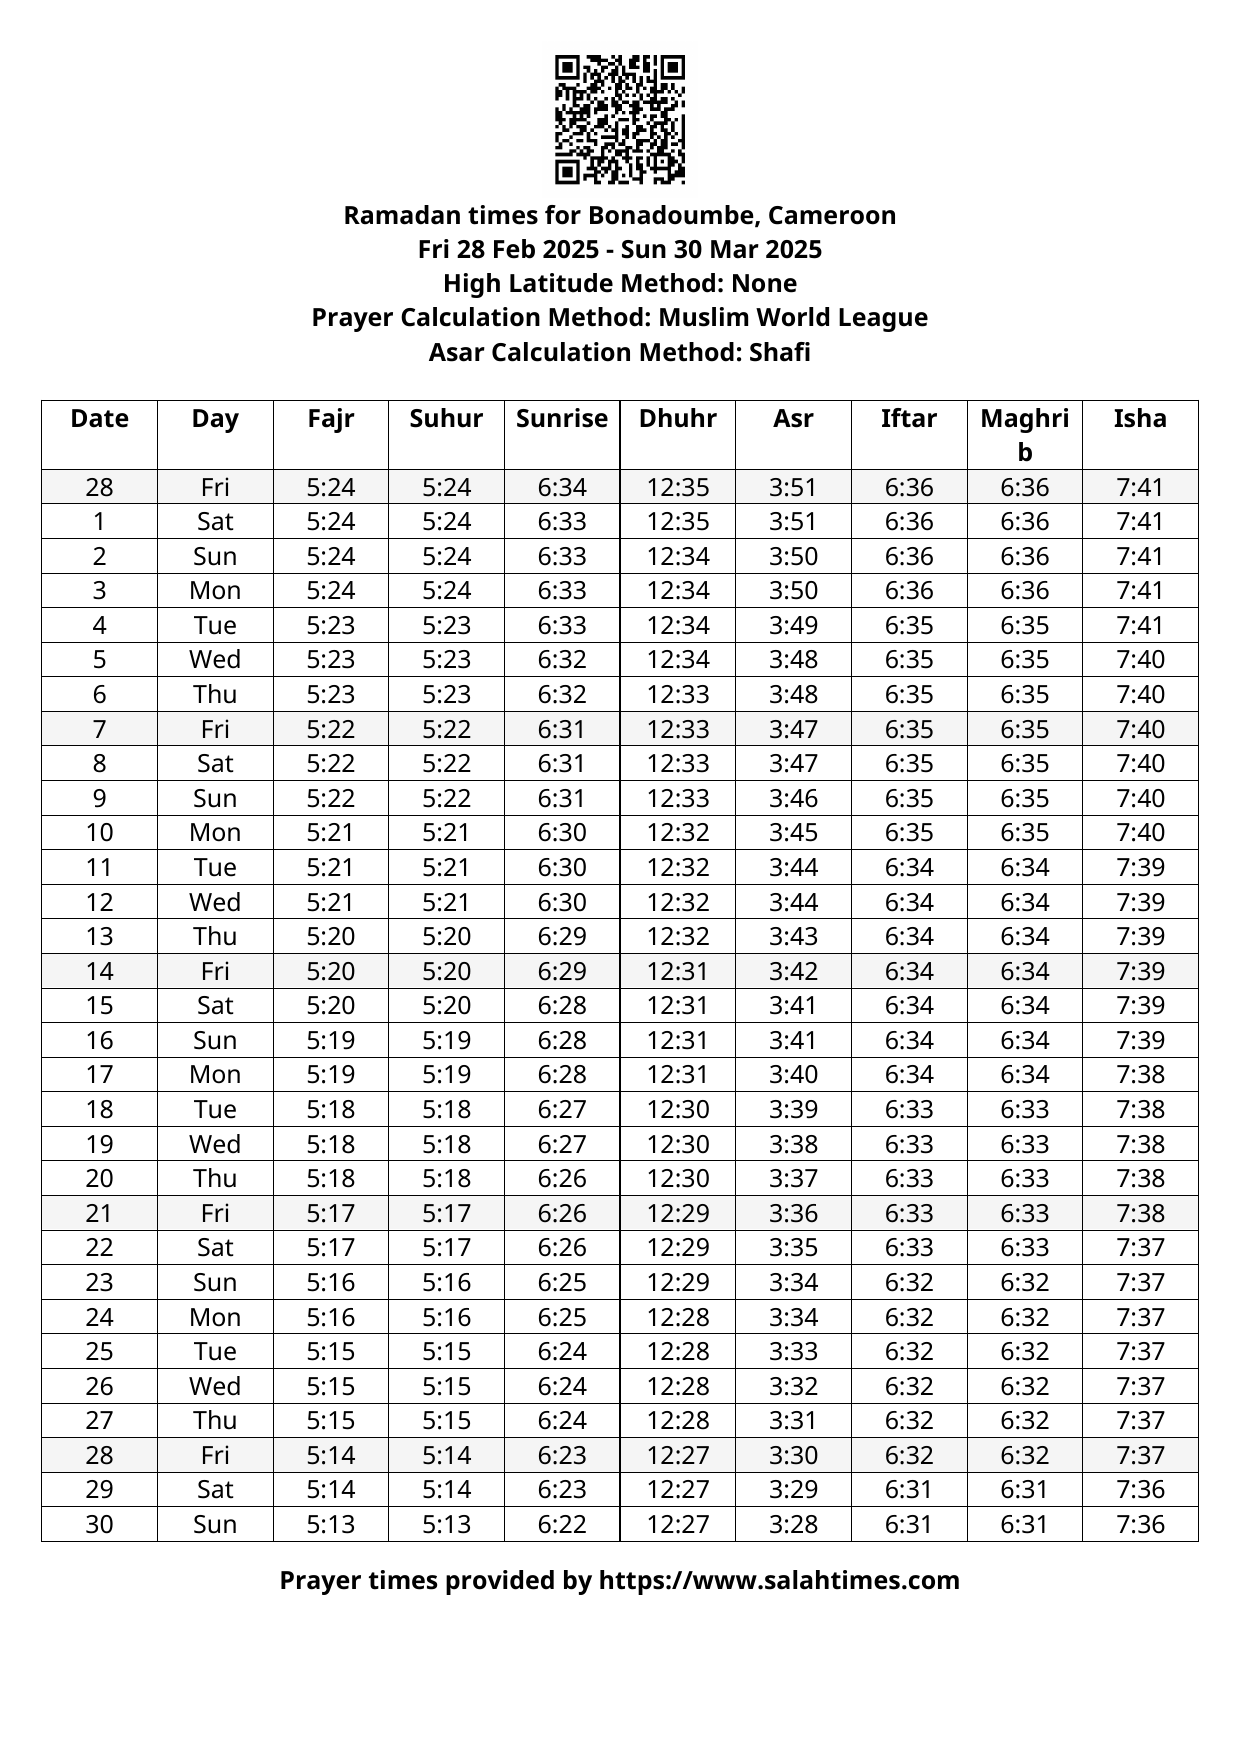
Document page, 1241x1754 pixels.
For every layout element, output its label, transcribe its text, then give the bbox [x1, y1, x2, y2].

table_cell 7:39 [1083, 885, 1198, 918]
table_cell 5:21 [274, 885, 388, 918]
table_cell 6:32 [505, 677, 619, 711]
table_cell 5:18 [274, 1092, 388, 1126]
table_cell 6:34 [852, 850, 967, 884]
table_cell 5:21 [389, 885, 504, 918]
table_cell 5:22 [389, 746, 504, 780]
table_cell 6:36 [852, 470, 967, 503]
table_cell 5:24 [389, 504, 504, 538]
table_cell 5:24 [274, 574, 388, 607]
table_cell 12:34 [621, 574, 735, 607]
table_cell 3:48 [736, 677, 851, 711]
table_cell 6:26 [505, 1161, 619, 1195]
table_cell 5:17 [274, 1231, 388, 1264]
table_cell 3:29 [736, 1473, 851, 1506]
table_cell 8 [42, 746, 157, 780]
table_cell 3:35 [736, 1231, 851, 1264]
table_cell 6:33 [968, 1231, 1082, 1264]
table_cell Sun [158, 1507, 273, 1541]
table_cell 12:32 [621, 816, 735, 849]
table_cell 6:33 [852, 1161, 967, 1195]
table_cell 5:23 [274, 608, 388, 642]
table_header Dhuhr [621, 401, 735, 469]
table_cell 6:33 [505, 504, 619, 538]
table_cell 5:23 [389, 677, 504, 711]
table_cell 7:40 [1083, 781, 1198, 814]
table_cell 7:39 [1083, 919, 1198, 953]
table_cell 6:35 [852, 781, 967, 814]
table_cell Wed [158, 885, 273, 918]
table_cell 3:47 [736, 746, 851, 780]
table_cell 12:29 [621, 1196, 735, 1229]
table_cell 6:31 [505, 712, 619, 745]
table_cell Fri [158, 470, 273, 503]
table_cell 3:50 [736, 574, 851, 607]
table_cell 4 [42, 608, 157, 642]
table_header Isha [1083, 401, 1198, 469]
text Asar Calculation Method: Shafi [42, 334, 1198, 368]
table_cell 7:39 [1083, 850, 1198, 884]
table_cell 6:35 [852, 712, 967, 745]
table_cell 12:30 [621, 1092, 735, 1126]
table_cell 6:34 [852, 989, 967, 1022]
table_cell 3:49 [736, 608, 851, 642]
table_cell 6:26 [505, 1231, 619, 1264]
table_cell Thu [158, 919, 273, 953]
table_cell 6:34 [968, 919, 1082, 953]
table_cell Wed [158, 1369, 273, 1402]
table_cell 5:15 [274, 1369, 388, 1402]
table_cell 7:41 [1083, 470, 1198, 503]
table_cell 6:31 [852, 1507, 967, 1541]
table_cell Tue [158, 850, 273, 884]
table_cell 12:31 [621, 1023, 735, 1057]
table_cell 6:33 [505, 574, 619, 607]
table_cell 5:19 [274, 1058, 388, 1091]
table_cell 16 [42, 1023, 157, 1057]
table_cell 7:38 [1083, 1161, 1198, 1195]
table_cell 6:32 [852, 1404, 967, 1437]
table_cell 5:16 [274, 1265, 388, 1299]
table_cell 6:27 [505, 1127, 619, 1160]
table_cell 3:46 [736, 781, 851, 814]
table_cell 5:14 [389, 1438, 504, 1472]
table_cell 3 [42, 574, 157, 607]
table_cell 6:35 [968, 677, 1082, 711]
table_cell 5:16 [389, 1265, 504, 1299]
table_cell 3:41 [736, 1023, 851, 1057]
table_cell 7:38 [1083, 1127, 1198, 1160]
table_cell 6:34 [852, 919, 967, 953]
table_cell 6:34 [968, 1058, 1082, 1091]
table_cell 5:20 [274, 919, 388, 953]
table_cell 6:32 [852, 1334, 967, 1368]
table_cell 6:34 [968, 850, 1082, 884]
table_cell 7:36 [1083, 1507, 1198, 1541]
table_cell 5:20 [274, 989, 388, 1022]
table_cell Sat [158, 1473, 273, 1506]
table_cell 6:25 [505, 1265, 619, 1299]
table_cell 5:15 [389, 1404, 504, 1437]
table_cell 5:13 [274, 1507, 388, 1541]
table_cell 6:32 [852, 1369, 967, 1402]
table_cell Wed [158, 1127, 273, 1160]
table_cell 7:36 [1083, 1473, 1198, 1506]
table_cell 12:35 [621, 470, 735, 503]
table_cell 9 [42, 781, 157, 814]
table_cell 5:23 [274, 643, 388, 676]
table_header Fajr [274, 401, 388, 469]
table_cell 6:31 [505, 781, 619, 814]
table_cell 12:30 [621, 1161, 735, 1195]
table_cell 5:17 [389, 1196, 504, 1229]
table_cell 3:51 [736, 470, 851, 503]
table_cell 7:41 [1083, 504, 1198, 538]
table_cell 5:23 [389, 643, 504, 676]
table_cell 12:34 [621, 643, 735, 676]
table_cell 12:31 [621, 954, 735, 987]
table_cell 6:33 [505, 608, 619, 642]
table_cell 17 [42, 1058, 157, 1091]
text Ramadan times for Bonadoumbe, Cameroon [42, 198, 1198, 232]
table_cell 6:30 [505, 885, 619, 918]
table_cell 6:34 [852, 885, 967, 918]
table_cell 6:36 [968, 574, 1082, 607]
table_cell Sat [158, 989, 273, 1022]
table_cell 5:22 [274, 712, 388, 745]
table_cell 3:31 [736, 1404, 851, 1437]
table_header Date [42, 401, 157, 469]
table_cell 5:22 [389, 712, 504, 745]
table_cell 12:31 [621, 989, 735, 1022]
table_cell 12:32 [621, 885, 735, 918]
table_header Suhur [389, 401, 504, 469]
table_cell Fri [158, 1196, 273, 1229]
table_cell Sat [158, 746, 273, 780]
table_cell 21 [42, 1196, 157, 1229]
picture [542, 41, 699, 198]
table_cell Thu [158, 1404, 273, 1437]
table_cell 5:16 [274, 1300, 388, 1333]
table_cell 7:37 [1083, 1369, 1198, 1402]
table_cell 22 [42, 1231, 157, 1264]
table_cell 12:27 [621, 1438, 735, 1472]
table_cell 23 [42, 1265, 157, 1299]
table_cell 6:35 [852, 816, 967, 849]
table_cell 6:36 [968, 539, 1082, 572]
table_cell 6:35 [852, 608, 967, 642]
table_cell 3:45 [736, 816, 851, 849]
table_cell 5:14 [274, 1473, 388, 1506]
table_cell 6:23 [505, 1438, 619, 1472]
table_cell 6:34 [852, 954, 967, 987]
table_cell 6:30 [505, 816, 619, 849]
table_cell 6:28 [505, 989, 619, 1022]
table_cell 7:40 [1083, 712, 1198, 745]
table_cell 3:41 [736, 989, 851, 1022]
table_cell 6:24 [505, 1404, 619, 1437]
table_cell 12:30 [621, 1127, 735, 1160]
table_cell 5:20 [389, 989, 504, 1022]
table_cell 14 [42, 954, 157, 987]
table_cell 12:27 [621, 1507, 735, 1541]
table_cell 12:34 [621, 608, 735, 642]
table_cell Mon [158, 1300, 273, 1333]
table_cell 6:33 [852, 1127, 967, 1160]
table_cell 5:24 [389, 539, 504, 572]
table_cell 5:24 [274, 470, 388, 503]
table_cell 6:35 [968, 781, 1082, 814]
table_cell Tue [158, 1092, 273, 1126]
table_cell 6:35 [968, 608, 1082, 642]
table_cell 28 [42, 470, 157, 503]
table_cell Thu [158, 677, 273, 711]
table_cell 5:23 [274, 677, 388, 711]
table_cell 6:33 [852, 1196, 967, 1229]
table_cell 6:36 [852, 539, 967, 572]
table_cell 12:33 [621, 781, 735, 814]
table_cell 7:39 [1083, 989, 1198, 1022]
table_cell 12 [42, 885, 157, 918]
table_cell 19 [42, 1127, 157, 1160]
table_cell 5:18 [389, 1092, 504, 1126]
table_cell 5:21 [389, 850, 504, 884]
table_header Iftar [852, 401, 967, 469]
table_cell 1 [42, 504, 157, 538]
table_cell 6:32 [968, 1265, 1082, 1299]
table_cell 6:34 [968, 1023, 1082, 1057]
table_cell 3:30 [736, 1438, 851, 1472]
table_cell 3:33 [736, 1334, 851, 1368]
table_cell 6:33 [968, 1092, 1082, 1126]
table_cell 6:25 [505, 1300, 619, 1333]
table_cell Tue [158, 608, 273, 642]
table_cell 3:44 [736, 885, 851, 918]
table_cell Thu [158, 1161, 273, 1195]
table_cell 7:40 [1083, 816, 1198, 849]
table_header Maghrib [968, 401, 1082, 469]
table_cell 5 [42, 643, 157, 676]
table_cell 6:31 [852, 1473, 967, 1506]
table_cell 6:32 [968, 1369, 1082, 1402]
table_cell 3:47 [736, 712, 851, 745]
table_cell 13 [42, 919, 157, 953]
table_cell 5:18 [389, 1127, 504, 1160]
table_cell 5:15 [274, 1334, 388, 1368]
table_cell 6:31 [505, 746, 619, 780]
table_cell Sun [158, 781, 273, 814]
table_cell 3:36 [736, 1196, 851, 1229]
table_header Asr [736, 401, 851, 469]
table_cell 6:26 [505, 1196, 619, 1229]
table_cell 3:38 [736, 1127, 851, 1160]
table_cell 12:29 [621, 1265, 735, 1299]
table_cell 6:33 [968, 1127, 1082, 1160]
table_cell 6:35 [968, 816, 1082, 849]
table_cell 10 [42, 816, 157, 849]
table_cell 5:21 [274, 816, 388, 849]
table_cell 6:33 [505, 539, 619, 572]
table_cell 3:43 [736, 919, 851, 953]
table_cell 5:18 [274, 1127, 388, 1160]
table_cell 6:32 [968, 1300, 1082, 1333]
table_cell 7:39 [1083, 954, 1198, 987]
table_cell 6:32 [968, 1438, 1082, 1472]
table_cell 5:20 [389, 919, 504, 953]
table_cell 6:32 [852, 1438, 967, 1472]
table_header Day [158, 401, 273, 469]
table_cell 6:35 [852, 643, 967, 676]
table_cell 6:24 [505, 1334, 619, 1368]
table_cell 6 [42, 677, 157, 711]
table_cell 7 [42, 712, 157, 745]
table_cell 12:27 [621, 1473, 735, 1506]
table_cell 25 [42, 1334, 157, 1368]
table_cell 6:34 [968, 954, 1082, 987]
table_cell Fri [158, 1438, 273, 1472]
table_cell 12:28 [621, 1300, 735, 1333]
table_cell 6:35 [968, 643, 1082, 676]
table_cell 7:40 [1083, 677, 1198, 711]
table_cell 5:15 [389, 1334, 504, 1368]
table_cell 6:28 [505, 1058, 619, 1091]
table_cell 5:23 [389, 608, 504, 642]
table_cell 3:40 [736, 1058, 851, 1091]
table_cell 27 [42, 1404, 157, 1437]
table_cell 6:33 [852, 1231, 967, 1264]
table_cell 20 [42, 1161, 157, 1195]
table_cell 12:28 [621, 1404, 735, 1437]
text Prayer Calculation Method: Muslim World League [42, 300, 1198, 334]
table_cell 18 [42, 1092, 157, 1126]
table_cell 3:37 [736, 1161, 851, 1195]
table_cell 5:13 [389, 1507, 504, 1541]
table_cell Sat [158, 1231, 273, 1264]
table_cell 12:33 [621, 746, 735, 780]
table_cell 6:28 [505, 1023, 619, 1057]
table_cell 6:35 [852, 746, 967, 780]
table_cell 5:18 [389, 1161, 504, 1195]
table_cell Sun [158, 539, 273, 572]
table_cell 6:34 [852, 1058, 967, 1091]
table_cell 7:41 [1083, 539, 1198, 572]
table_cell 6:29 [505, 919, 619, 953]
table_cell 6:30 [505, 850, 619, 884]
table_cell 15 [42, 989, 157, 1022]
table_cell 6:33 [968, 1161, 1082, 1195]
table_cell 12:32 [621, 919, 735, 953]
table_cell 6:34 [852, 1023, 967, 1057]
table_cell 7:37 [1083, 1404, 1198, 1437]
table_cell 3:48 [736, 643, 851, 676]
table_cell 3:28 [736, 1507, 851, 1541]
table_cell 3:34 [736, 1300, 851, 1333]
table_cell 6:29 [505, 954, 619, 987]
table_cell 12:35 [621, 504, 735, 538]
table_cell 12:32 [621, 850, 735, 884]
table_cell 6:35 [852, 677, 967, 711]
text Fri 28 Feb 2025 - Sun 30 Mar 2025 [42, 232, 1198, 266]
table_cell Sun [158, 1023, 273, 1057]
table_cell 12:33 [621, 712, 735, 745]
table_cell 5:18 [274, 1161, 388, 1195]
table_cell 5:17 [389, 1231, 504, 1264]
table_cell Mon [158, 816, 273, 849]
table_cell 6:31 [968, 1507, 1082, 1541]
table_cell 5:16 [389, 1300, 504, 1333]
table_cell 3:50 [736, 539, 851, 572]
table_cell 7:38 [1083, 1058, 1198, 1091]
table_cell 6:34 [968, 885, 1082, 918]
table_cell 7:37 [1083, 1300, 1198, 1333]
table_cell 6:32 [968, 1404, 1082, 1437]
text High Latitude Method: None [42, 266, 1198, 300]
table_cell 11 [42, 850, 157, 884]
table_cell 6:36 [852, 574, 967, 607]
table_header Sunrise [505, 401, 619, 469]
table_cell Mon [158, 574, 273, 607]
table_cell 5:22 [274, 746, 388, 780]
table_cell 5:20 [274, 954, 388, 987]
table_cell Sat [158, 504, 273, 538]
table_cell 5:20 [389, 954, 504, 987]
table_cell 29 [42, 1473, 157, 1506]
table_cell 6:27 [505, 1092, 619, 1126]
table_cell 6:31 [968, 1473, 1082, 1506]
table_cell 7:37 [1083, 1438, 1198, 1472]
table_cell 6:32 [968, 1334, 1082, 1368]
table_cell 5:14 [274, 1438, 388, 1472]
table_cell 6:32 [505, 643, 619, 676]
table_cell Fri [158, 954, 273, 987]
table_cell 2 [42, 539, 157, 572]
table_cell 5:22 [389, 781, 504, 814]
table_cell 5:19 [389, 1058, 504, 1091]
table_cell 5:14 [389, 1473, 504, 1506]
table_cell 5:24 [389, 470, 504, 503]
table_cell 6:23 [505, 1473, 619, 1506]
table_cell Wed [158, 643, 273, 676]
table_cell 28 [42, 1438, 157, 1472]
table_cell 6:36 [968, 470, 1082, 503]
table_cell 5:21 [389, 816, 504, 849]
table_cell 3:42 [736, 954, 851, 987]
table_cell 7:40 [1083, 643, 1198, 676]
table_cell 5:19 [389, 1023, 504, 1057]
table_cell 7:37 [1083, 1231, 1198, 1264]
table_cell 7:37 [1083, 1265, 1198, 1299]
table_cell 3:44 [736, 850, 851, 884]
table_cell 12:28 [621, 1369, 735, 1402]
table_cell 12:29 [621, 1231, 735, 1264]
table_cell 7:38 [1083, 1196, 1198, 1229]
table_cell 5:15 [389, 1369, 504, 1402]
table_cell 12:31 [621, 1058, 735, 1091]
table_cell 6:24 [505, 1369, 619, 1402]
table_cell 12:33 [621, 677, 735, 711]
table_cell 5:24 [274, 539, 388, 572]
table_cell Fri [158, 712, 273, 745]
table_cell 6:32 [852, 1265, 967, 1299]
table_cell 6:35 [968, 746, 1082, 780]
table_cell 12:34 [621, 539, 735, 572]
table_cell 7:37 [1083, 1334, 1198, 1368]
table_cell 3:39 [736, 1092, 851, 1126]
table_cell 6:34 [968, 989, 1082, 1022]
table_cell 5:15 [274, 1404, 388, 1437]
table_cell Mon [158, 1058, 273, 1091]
table_cell 7:41 [1083, 608, 1198, 642]
table_cell 3:34 [736, 1265, 851, 1299]
table_cell Sun [158, 1265, 273, 1299]
table_cell 7:38 [1083, 1092, 1198, 1126]
table_cell 5:24 [274, 504, 388, 538]
table_cell 5:24 [389, 574, 504, 607]
table_cell 30 [42, 1507, 157, 1541]
table_cell 6:36 [852, 504, 967, 538]
table_cell 7:40 [1083, 746, 1198, 780]
table_cell 24 [42, 1300, 157, 1333]
table_cell 5:22 [274, 781, 388, 814]
table_cell 6:35 [968, 712, 1082, 745]
table_cell 7:39 [1083, 1023, 1198, 1057]
table_cell 7:41 [1083, 574, 1198, 607]
table_cell 3:51 [736, 504, 851, 538]
table_cell 6:33 [968, 1196, 1082, 1229]
table_cell 6:34 [505, 470, 619, 503]
table_cell 26 [42, 1369, 157, 1402]
table_cell 12:28 [621, 1334, 735, 1368]
table_cell 6:33 [852, 1092, 967, 1126]
table_cell 6:36 [968, 504, 1082, 538]
table_cell 3:32 [736, 1369, 851, 1402]
table_cell 5:19 [274, 1023, 388, 1057]
table_cell 6:22 [505, 1507, 619, 1541]
table_cell Tue [158, 1334, 273, 1368]
text Prayer times provided by https://www.salahtimes.com [42, 1563, 1198, 1597]
table_cell 6:32 [852, 1300, 967, 1333]
table_cell 5:21 [274, 850, 388, 884]
table_cell 5:17 [274, 1196, 388, 1229]
